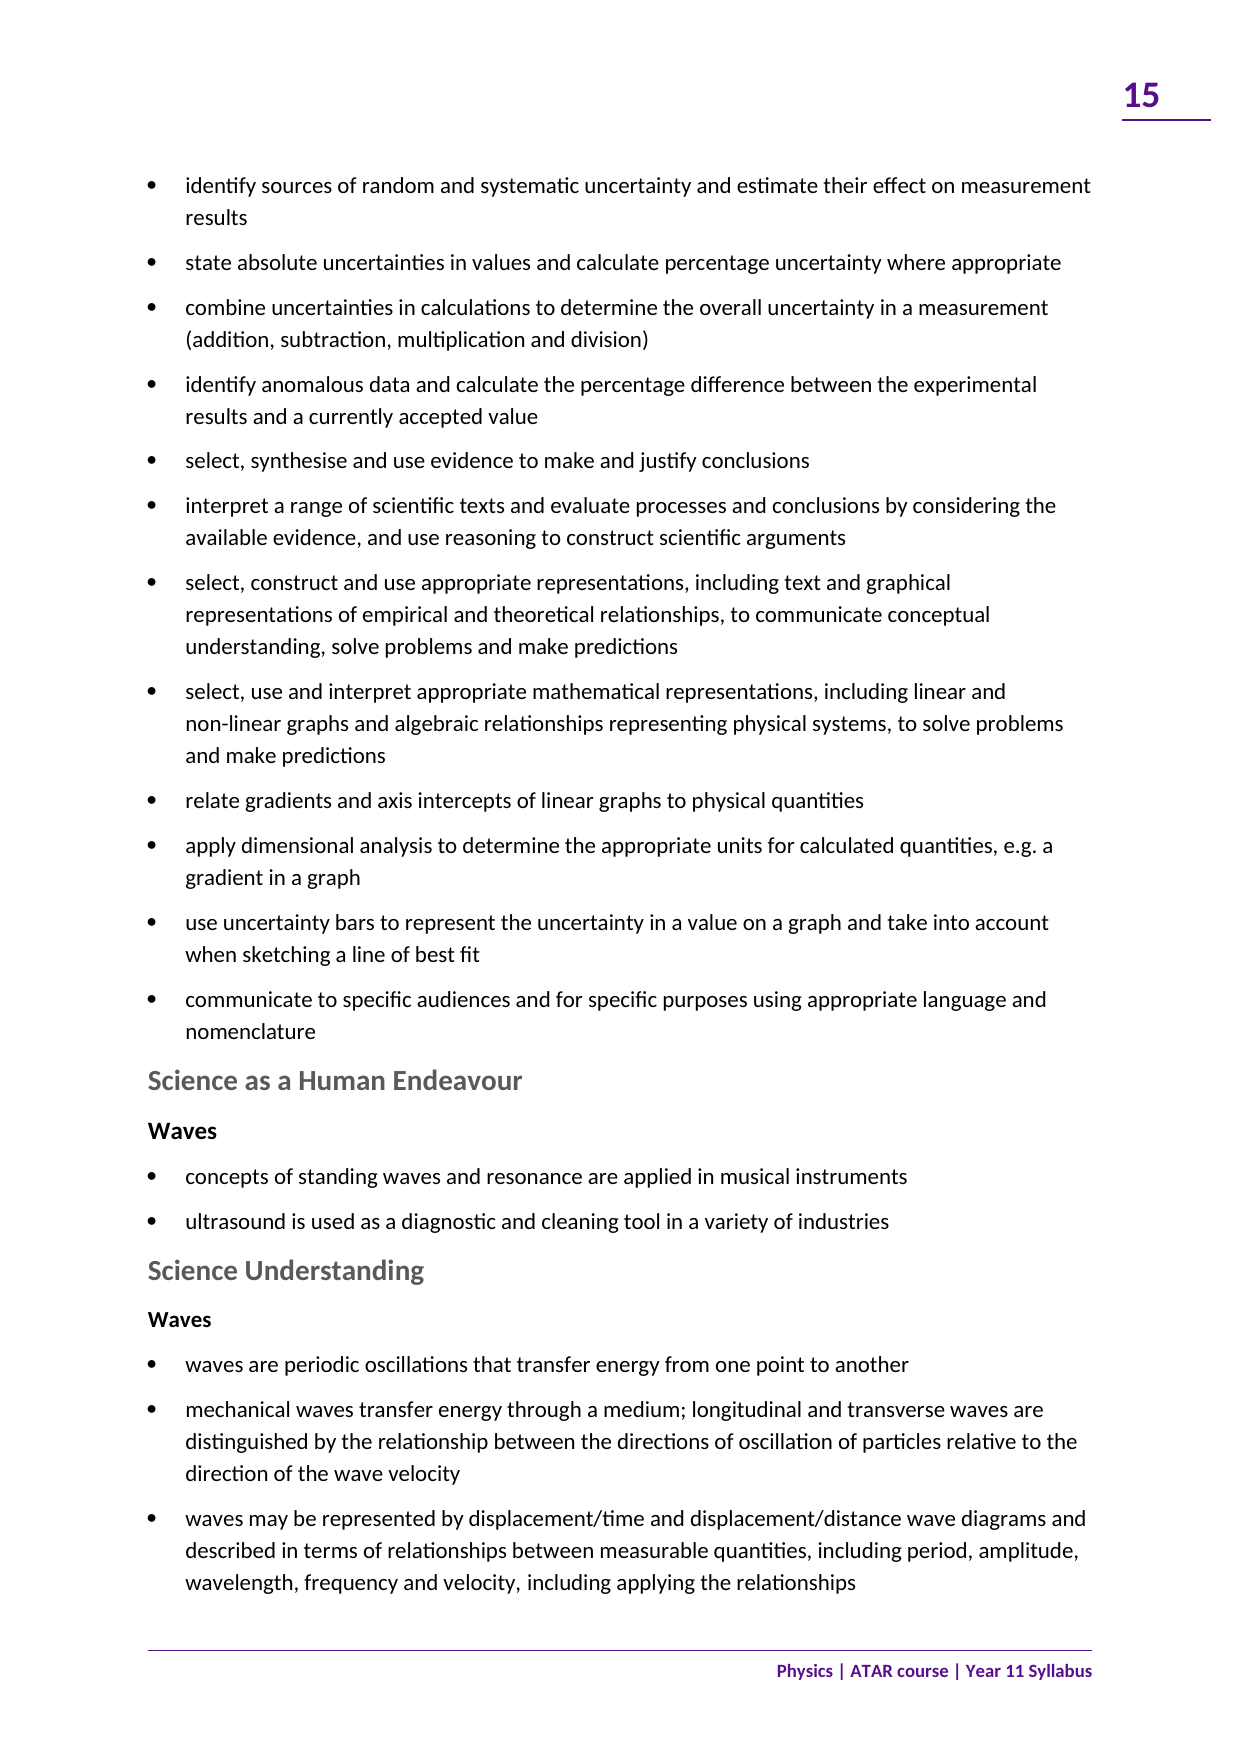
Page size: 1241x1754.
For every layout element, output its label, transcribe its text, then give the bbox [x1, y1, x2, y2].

subtitle Science as a Human Endeavour [148, 1062, 1092, 1097]
list ultrasound is used as a diagnostic and cleaning tool in a variety of industries [148, 1207, 1092, 1235]
list use uncertainty bars to represent the uncertainty in a value on a graph and take into account when sketching a line of best fit [148, 908, 1092, 968]
subtitle Science Understanding [148, 1252, 1092, 1287]
list concepts of standing waves and resonance are applied in musical instruments [148, 1162, 1092, 1191]
list select, synthesise and use evidence to make and justify conclusions [148, 447, 1092, 474]
text Waves [148, 1305, 1092, 1333]
subtitle Waves [148, 1115, 1092, 1146]
list apply dimensional analysis to determine the appropriate units for calculated quantities, e.g. a gradient in a graph [148, 831, 1092, 891]
list relate gradients and axis intercepts of linear graphs to physical quantities [148, 786, 1092, 814]
list mechanical waves transfer energy through a medium; longitudinal and transverse waves are distinguished by the relationship between the directions of oscillation of particles relative to the direction of the wave velocity [148, 1395, 1092, 1487]
list communicate to specific audiences and for specific purposes using appropriate language and nomenclature [148, 985, 1092, 1045]
list waves are periodic oscillations that transfer energy from one point to another [148, 1350, 1092, 1378]
list identify sources of random and systematic uncertainty and estimate their effect on measurement results [148, 171, 1092, 231]
list state absolute uncertainties in values and calculate percentage uncertainty where appropriate [148, 248, 1092, 276]
list combine uncertainties in calculations to determine the overall uncertainty in a measurement (addition, subtraction, multiplication and division) [148, 293, 1092, 353]
list waves may be represented by displacement/time and displacement/distance wave diagrams and described in terms of relationships between measurable quantities, including period, amplitude, wavelength, frequency and velocity, including applying the relationships [148, 1504, 1092, 1596]
list interpret a range of scientific texts and evaluate processes and conclusions by considering the available evidence, and use reasoning to construct scientific arguments [148, 491, 1092, 551]
list select, use and interpret appropriate mathematical representations, including linear and non-linear graphs and algebraic relationships representing physical systems, to solve problems and make predictions [148, 677, 1092, 769]
list select, construct and use appropriate representations, including text and graphical representations of empirical and theoretical relationships, to communicate conceptual understanding, solve problems and make predictions [148, 568, 1092, 661]
list identify anomalous data and calculate the percentage difference between the experimental results and a currently accepted value [148, 370, 1092, 430]
